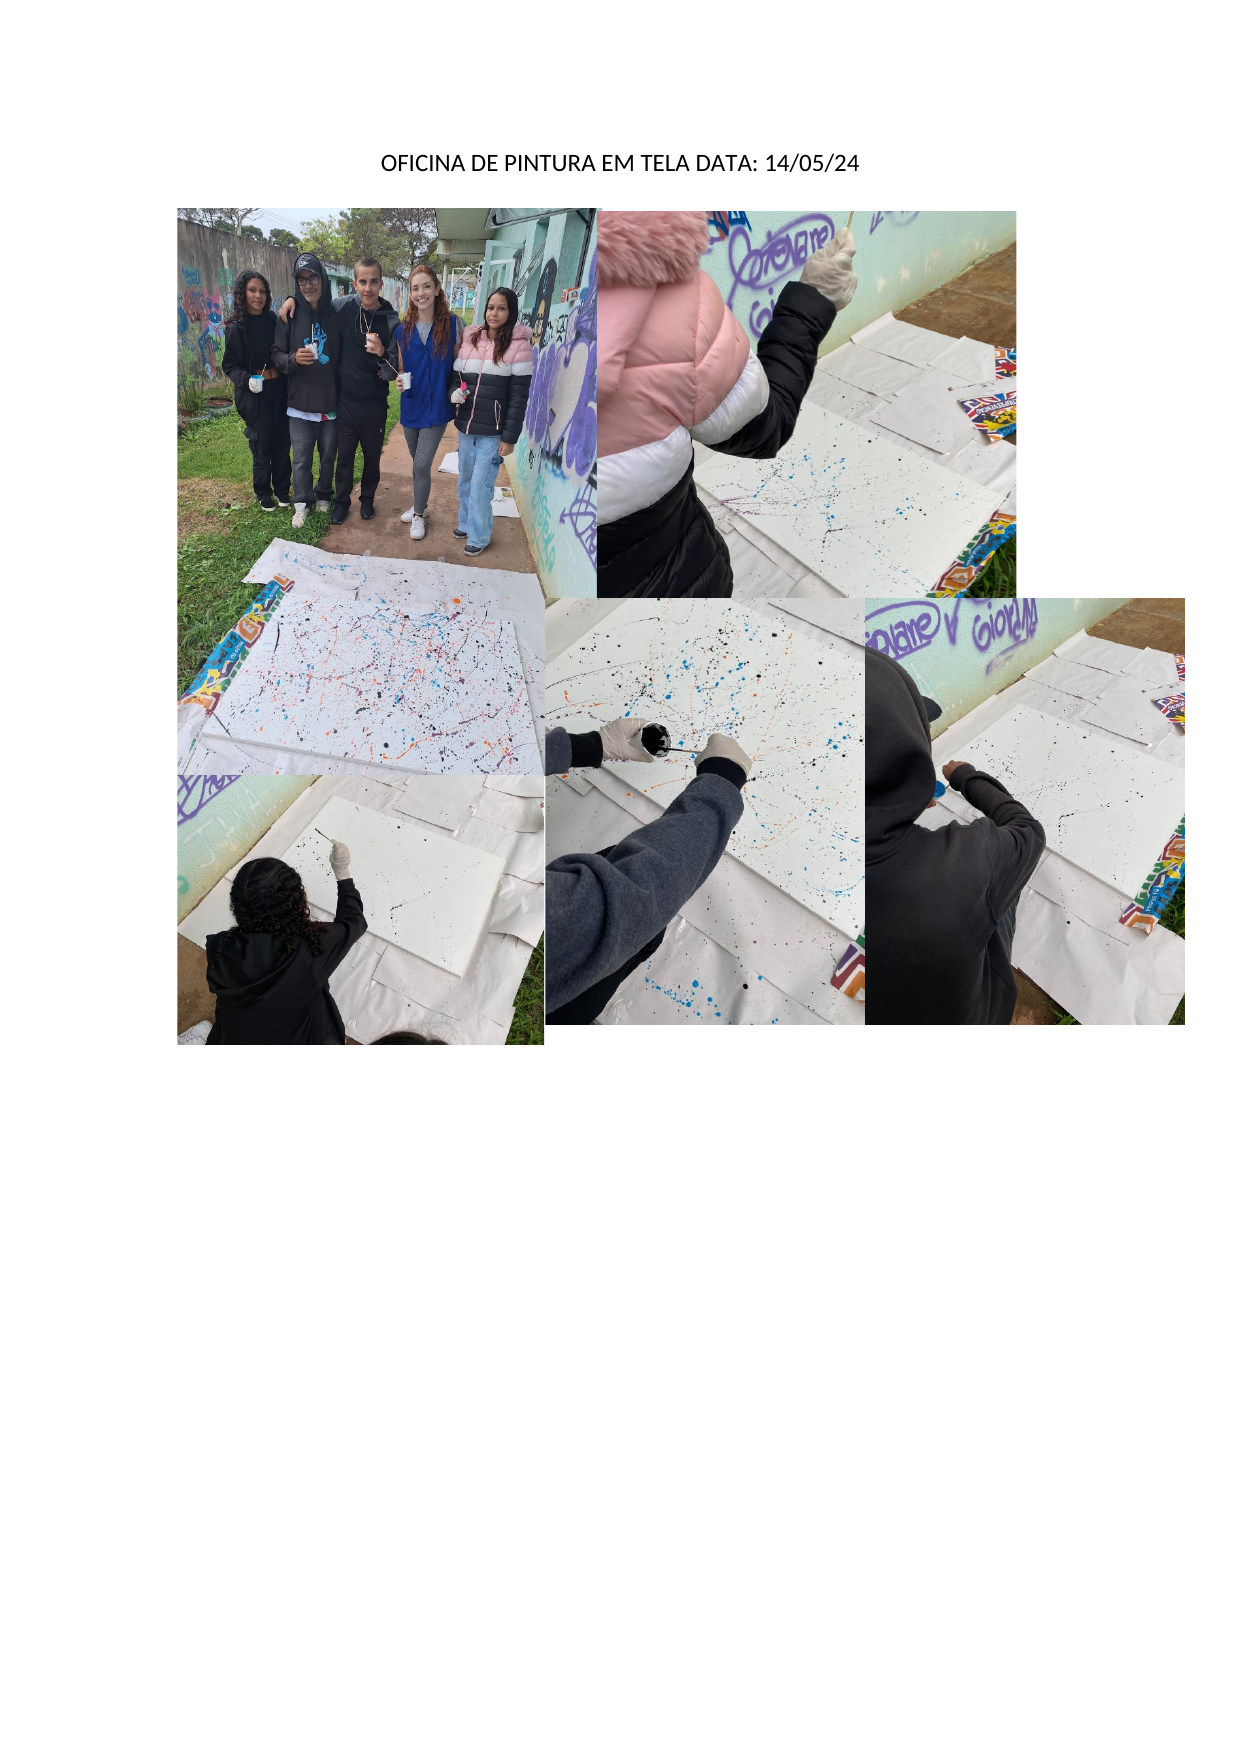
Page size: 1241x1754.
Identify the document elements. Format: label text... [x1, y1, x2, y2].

text OFICINA DE PINTURA EM TELA DATA: 14/05/24 [177, 148, 1063, 178]
picture [177, 208, 1185, 1045]
